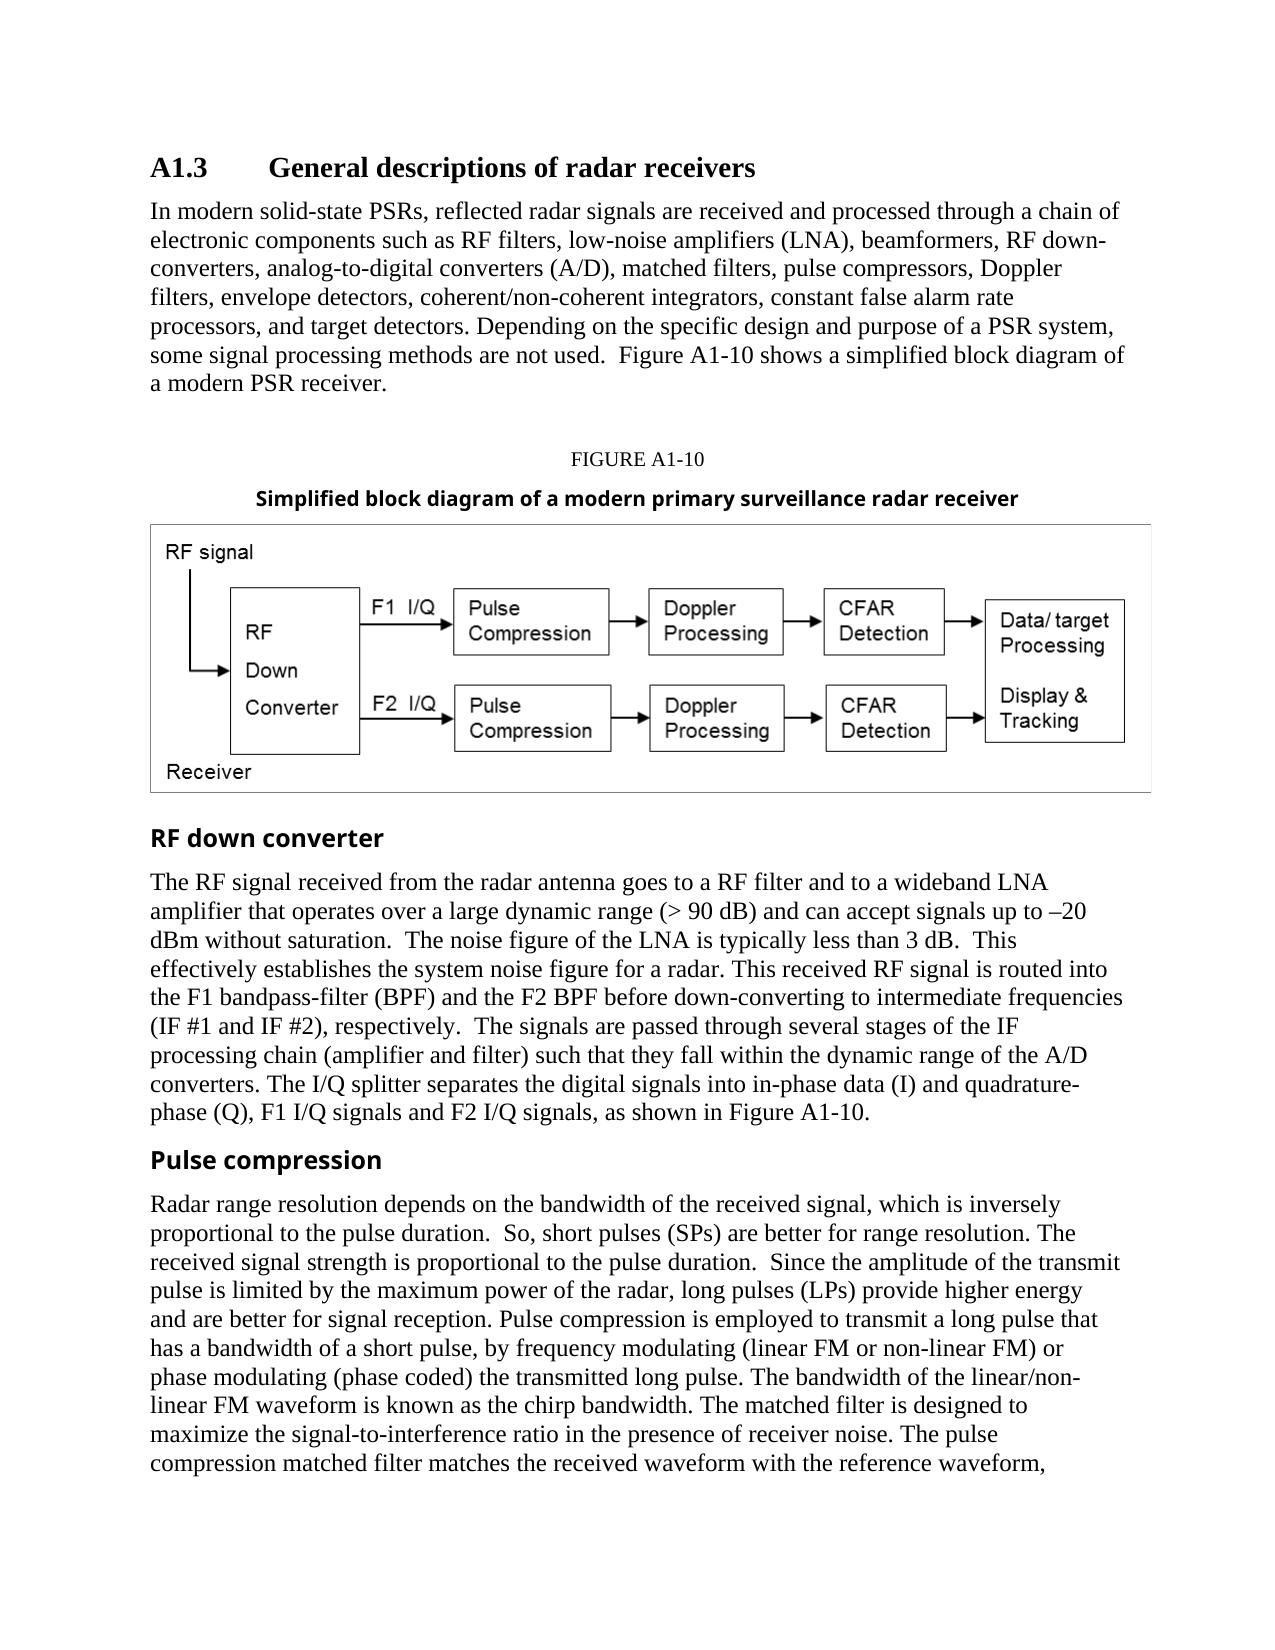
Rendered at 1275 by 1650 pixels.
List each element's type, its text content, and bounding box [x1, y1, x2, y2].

text In modern solid-state PSRs, reflected radar signals are received and processed through a chain of electronic components such as RF filters, low-noise amplifiers (LNA), beamformers, RF down-converters, analog-to-digital converters (A/D), matched filters, pulse compressors, Doppler filters, envelope detectors, coherent/non-coherent integrators, constant false alarm rate processors, and target detectors. Depending on the specific design and purpose of a PSR system, some signal processing methods are not used. Figure A1-10 shows a simplified block diagram of a modern PSR receiver. [150, 196, 1125, 397]
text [150, 1189, 1125, 1477]
picture [150, 524, 1152, 796]
text Figure A1-10 [150, 447, 1125, 471]
text Pulse compression [150, 1143, 1125, 1177]
text RF down converter [150, 821, 1125, 855]
text Simplified block diagram of a modern primary surveillance radar receiver [150, 484, 1125, 512]
text A1.3 General descriptions of radar receivers [150, 150, 1125, 183]
text The RF signal received from the radar antenna goes to a RF filter and to a wideband LNA amplifier that operates over a large dynamic range (> 90 dB) and can accept signals up to –20 dBm without saturation. The noise figure of the LNA is typically less than 3 dB. This effectively establishes the system noise figure for a radar. This received RF signal is routed into the F1 bandpass-filter (BPF) and the F2 BPF before down-converting to intermediate frequencies (IF #1 and IF #2), respectively. The signals are passed through several stages of the IF processing chain (amplifier and filter) such that they fall within the dynamic range of the A/D converters. The I/Q splitter separates the digital signals into in-phase data (I) and quadrature-phase (Q), F1 I/Q signals and F2 I/Q signals, as shown in Figure A1-10. [150, 867, 1125, 1126]
